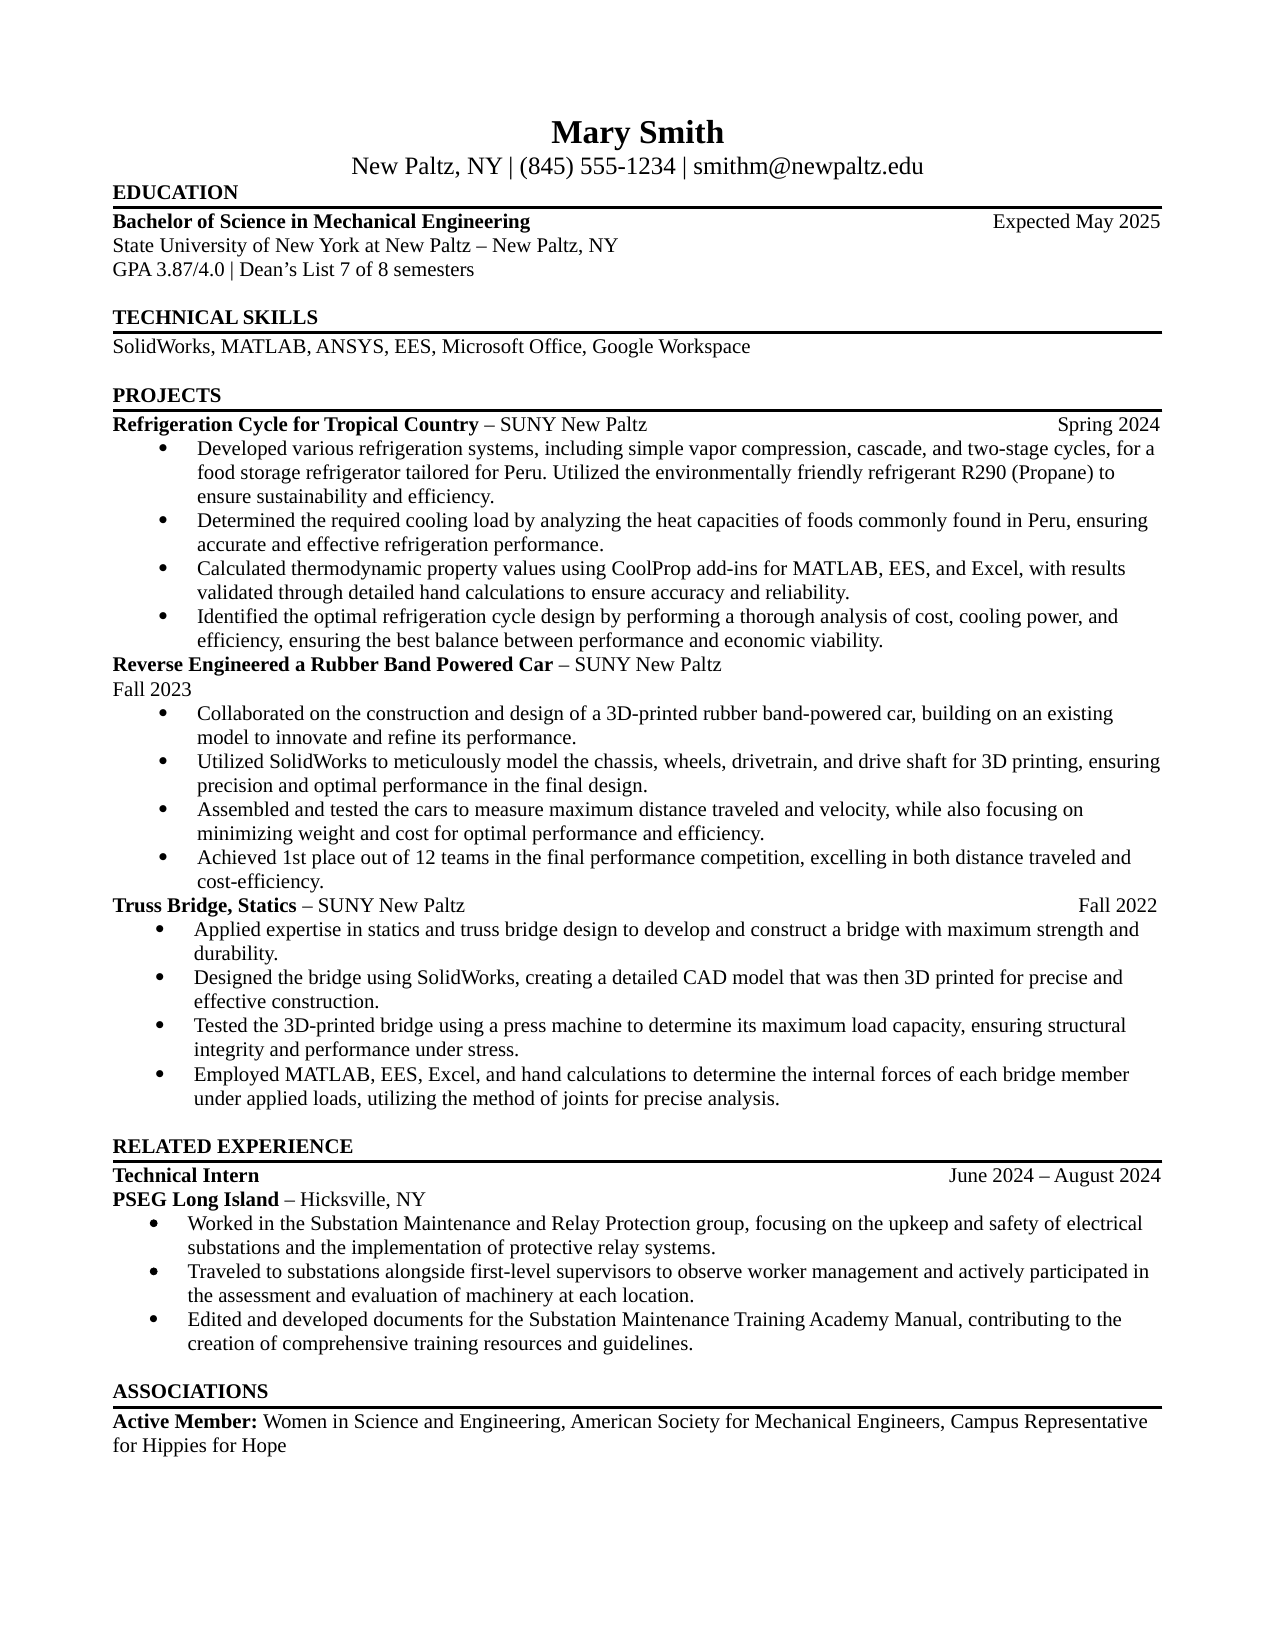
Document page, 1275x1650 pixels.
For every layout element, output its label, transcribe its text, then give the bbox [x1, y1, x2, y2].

list Employed MATLAB, EES, Excel, and hand calculations to determine the internal forces of each bridge member under applied loads, utilizing the method of joints for precise analysis. [156, 1061, 1162, 1109]
text PROJECTS [112, 382, 1162, 412]
list Edited and developed documents for the Substation Maintenance Training Academy Manual, contributing to the creation of comprehensive training resources and guidelines. [150, 1307, 1162, 1355]
text Mary Smith [112, 112, 1162, 151]
text TECHNICAL SKILLS [112, 305, 1162, 334]
text GPA 3.87/4.0 | Dean’s List 7 of 8 semesters [112, 257, 1162, 281]
list Traveled to substations alongside first-level supervisors to observe worker management and actively participated in the assessment and evaluation of machinery at each location. [150, 1259, 1162, 1307]
text EDUCATION [112, 179, 1162, 209]
text State University of New York at New Paltz – New Paltz, NY [112, 233, 1162, 257]
list Utilized SolidWorks to meticulously model the chassis, wheels, drivetrain, and drive shaft for 3D printing, ensuring precision and optimal performance in the final design. [159, 749, 1162, 797]
list Achieved 1st place out of 12 teams in the final performance competition, excelling in both distance traveled and cost-efficiency. [159, 845, 1162, 893]
text Bachelor of Science in Mechanical Engineering Expected May 2025 [112, 209, 1162, 233]
text SolidWorks, MATLAB, ANSYS, EES, Microsoft Office, Google Workspace [112, 334, 1162, 358]
list Applied expertise in statics and truss bridge design to develop and construct a bridge with maximum strength and durability. [156, 917, 1162, 965]
list Designed the bridge using SolidWorks, creating a detailed CAD model that was then 3D printed for precise and effective construction. [156, 965, 1162, 1013]
list Determined the required cooling load by analyzing the heat capacities of foods commonly found in Peru, ensuring accurate and effective refrigeration performance. [159, 508, 1162, 556]
text New Paltz, NY | (845) 555-1234 | smithm@newpaltz.edu [112, 151, 1162, 179]
text Truss Bridge, Statics – SUNY New Paltz Fall 2022 [112, 893, 1162, 917]
text Active Member: Women in Science and Engineering, American Society for Mechanical Engineers, Campus Representative for Hippies for Hope [112, 1409, 1162, 1457]
list Developed various refrigeration systems, including simple vapor compression, cascade, and two-stage cycles, for a food storage refrigerator tailored for Peru. Utilized the environmentally friendly refrigerant R290 (Propane) to ensure sustainability and efficiency. [159, 436, 1162, 508]
list Calculated thermodynamic property values using CoolProp add-ins for MATLAB, EES, and Excel, with results validated through detailed hand calculations to ensure accuracy and reliability. [159, 556, 1162, 604]
text RELATED EXPERIENCE [112, 1134, 1162, 1163]
text Reverse Engineered a Rubber Band Powered Car – SUNY New Paltz Fall 2023 [112, 652, 1162, 701]
text PSEG Long Island – Hicksville, NY [112, 1187, 1162, 1211]
text ASSOCIATIONS [112, 1379, 1162, 1409]
list Assembled and tested the cars to measure maximum distance traveled and velocity, while also focusing on minimizing weight and cost for optimal performance and efficiency. [159, 797, 1162, 845]
text Refrigeration Cycle for Tropical Country – SUNY New Paltz Spring 2024 [112, 412, 1162, 436]
list Collaborated on the construction and design of a 3D-printed rubber band-powered car, building on an existing model to innovate and refine its performance. [159, 701, 1162, 749]
list Identified the optimal refrigeration cycle design by performing a thorough analysis of cost, cooling power, and efficiency, ensuring the best balance between performance and economic viability. [159, 604, 1162, 652]
list Tested the 3D-printed bridge using a press machine to determine its maximum load capacity, ensuring structural integrity and performance under stress. [156, 1013, 1162, 1061]
list Worked in the Substation Maintenance and Relay Protection group, focusing on the upkeep and safety of electrical substations and the implementation of protective relay systems. [150, 1211, 1162, 1259]
text Technical Intern June 2024 – August 2024 [112, 1163, 1162, 1187]
